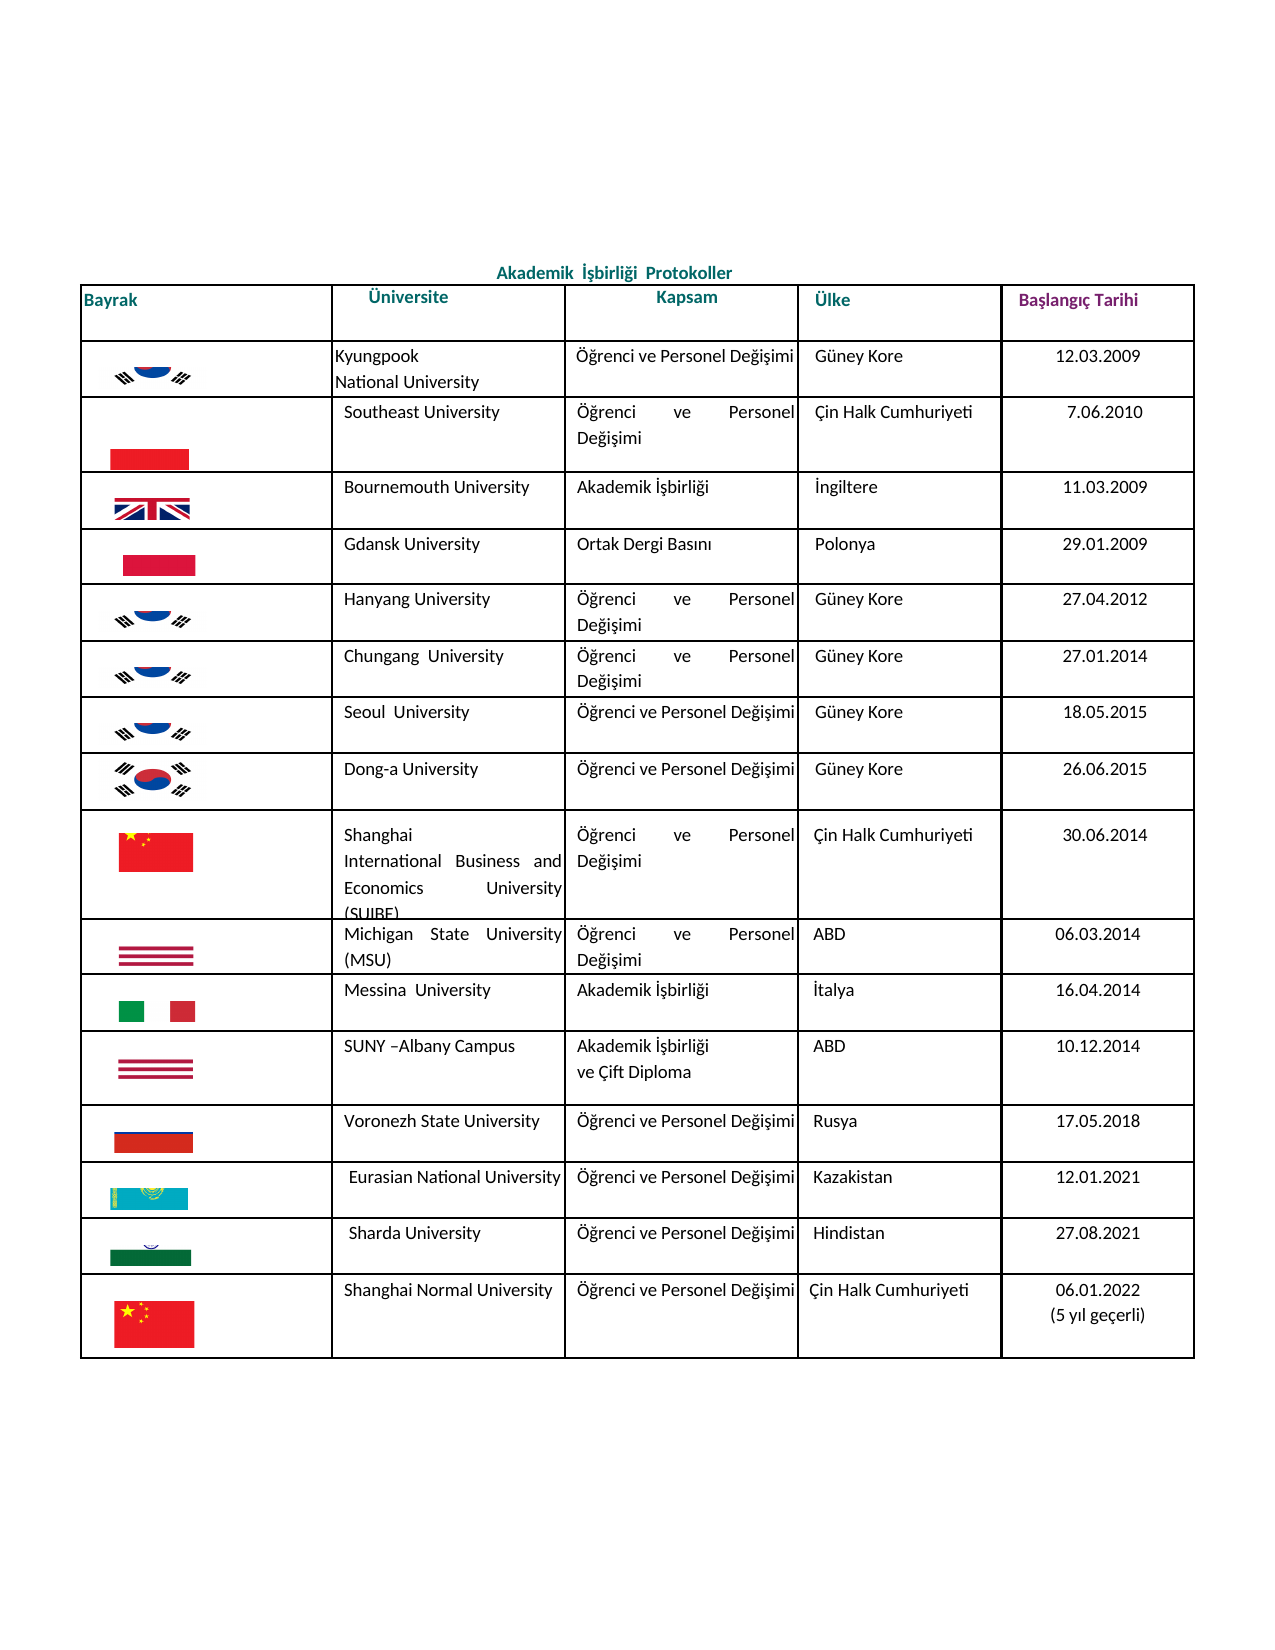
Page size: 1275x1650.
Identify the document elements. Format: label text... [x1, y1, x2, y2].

table_cell 27.01.2014 [1003, 642, 1193, 696]
table_cell 12.01.2021 [1003, 1163, 1193, 1217]
table_cell [82, 920, 331, 973]
text Akademik İşbirliği Protokoller [236, 261, 741, 284]
table_cell [82, 754, 331, 808]
table_cell 7.06.2010 [1003, 398, 1193, 471]
table_header Ülke [799, 286, 1000, 340]
table_cell [82, 1275, 331, 1357]
table_cell Ortak Dergi Basını [566, 530, 797, 583]
table_cell 18.05.2015 [1003, 698, 1193, 752]
table_cell Öğrenci ve Personel Değişimi [566, 1219, 797, 1273]
picture [114, 1301, 195, 1348]
table_cell 12.03.2009 [1003, 342, 1193, 396]
table_cell 27.08.2021 [1003, 1219, 1193, 1273]
table_cell Akademik İşbirliği ve Çift Diploma [566, 1032, 797, 1104]
table_cell Güney Kore [799, 698, 1000, 752]
table_cell 06.03.2014 [1003, 920, 1193, 973]
table_cell Güney Kore [799, 754, 1000, 808]
picture [110, 449, 189, 470]
table_cell Michigan State University (MSU) [333, 920, 564, 973]
table_cell Öğrenci ve Personel Değişimi [566, 1275, 797, 1357]
picture [114, 1132, 193, 1153]
picture [118, 1001, 195, 1022]
table_cell Southeast University [333, 398, 564, 471]
picture [110, 1188, 188, 1210]
table_cell 29.01.2009 [1003, 530, 1193, 583]
table_cell Hanyang University [333, 585, 564, 639]
table_cell Öğrenci ve Personel Değişimi [566, 811, 797, 918]
table_cell Hindistan [799, 1219, 1000, 1273]
table_cell İtalya [799, 975, 1000, 1030]
table_cell Voronezh State University [333, 1106, 564, 1161]
table_cell Güney Kore [799, 585, 1000, 639]
table_cell Güney Kore [799, 342, 1000, 396]
picture [118, 833, 194, 872]
table_cell Öğrenci ve Personel Değişimi [566, 1106, 797, 1161]
table_cell [82, 398, 331, 471]
table_cell Kazakistan [799, 1163, 1000, 1217]
table_header Kapsam [566, 286, 797, 340]
table_cell 16.04.2014 [1003, 975, 1193, 1030]
table_cell Öğrenci ve Personel Değişimi [566, 920, 797, 973]
table_cell 11.03.2009 [1003, 473, 1193, 528]
table_cell Akademik İşbirliği [566, 473, 797, 528]
table_cell Seoul University [333, 698, 564, 752]
table_header Bayrak [82, 286, 331, 340]
table_cell Güney Kore [799, 642, 1000, 696]
picture [123, 555, 196, 576]
table_cell Sharda University [333, 1219, 564, 1273]
table_cell Polonya [799, 530, 1000, 583]
table_cell Rusya [799, 1106, 1000, 1161]
table_cell [82, 1219, 331, 1273]
table_cell Çin Halk Cumhuriyeti [799, 811, 1000, 918]
picture [118, 1057, 193, 1079]
picture [97, 667, 208, 688]
table_cell ABD [799, 1032, 1000, 1104]
table_cell [82, 1163, 331, 1217]
table_cell Çin Halk Cumhuriyeti [799, 1275, 1000, 1357]
picture [97, 758, 208, 801]
table_header Başlangıç ​​Tarihi [1003, 286, 1193, 340]
table_cell [82, 530, 331, 583]
picture [97, 723, 208, 745]
table_cell Akademik İşbirliği [566, 975, 797, 1030]
table_cell 10.12.2014 [1003, 1032, 1193, 1104]
table_cell Gdansk University [333, 530, 564, 583]
table_cell 30.06.2014 [1003, 811, 1193, 918]
table_header Üniversite [333, 286, 564, 340]
table_cell Shanghai International Business and Economics University (SUIBE) [333, 811, 564, 918]
table_cell Öğrenci ve Personel Değişimi [566, 642, 797, 696]
table_cell [82, 342, 331, 396]
table_cell Messina University [333, 975, 564, 1030]
table_cell [82, 642, 331, 696]
table_cell [82, 698, 331, 752]
table_cell 17.05.2018 [1003, 1106, 1193, 1161]
table_cell Öğrenci ve Personel Değişimi [566, 754, 797, 808]
table_cell Çin Halk Cumhuriyeti [799, 398, 1000, 471]
table_cell Kyungpook National University [333, 342, 564, 396]
table_cell SUNY –Albany Campus [333, 1032, 564, 1104]
table_cell Bournemouth University [333, 473, 564, 528]
table_cell [82, 811, 331, 918]
table_cell Öğrenci ve Personel Değişimi [566, 698, 797, 752]
picture [118, 945, 194, 966]
table_cell 26.06.2015 [1003, 754, 1193, 808]
table_cell Shanghai Normal University [333, 1275, 564, 1357]
table_cell Öğrenci ve Personel Değişimi [566, 1163, 797, 1217]
table_cell 27.04.2012 [1003, 585, 1193, 639]
table_cell Öğrenci ve Personel Değişimi [566, 342, 797, 396]
picture [110, 1245, 192, 1266]
table_cell [82, 585, 331, 639]
table_cell [82, 1106, 331, 1161]
table_cell Öğrenci ve Personel Değişimi [566, 585, 797, 639]
picture [114, 498, 190, 520]
table_cell 06.01.2022 (5 yıl geçerli) [1003, 1275, 1193, 1357]
table_cell ABD [799, 920, 1000, 973]
table_cell Öğrenci ve Personel Değişimi [566, 398, 797, 471]
table_cell [82, 975, 331, 1030]
table_cell Eurasian National University [333, 1163, 564, 1217]
table_cell Dong-a University [333, 754, 564, 808]
table_cell [82, 473, 331, 528]
table_cell İngiltere [799, 473, 1000, 528]
picture [97, 611, 208, 632]
table_cell [82, 1032, 331, 1104]
table_cell Chungang University [333, 642, 564, 696]
picture [97, 367, 208, 389]
